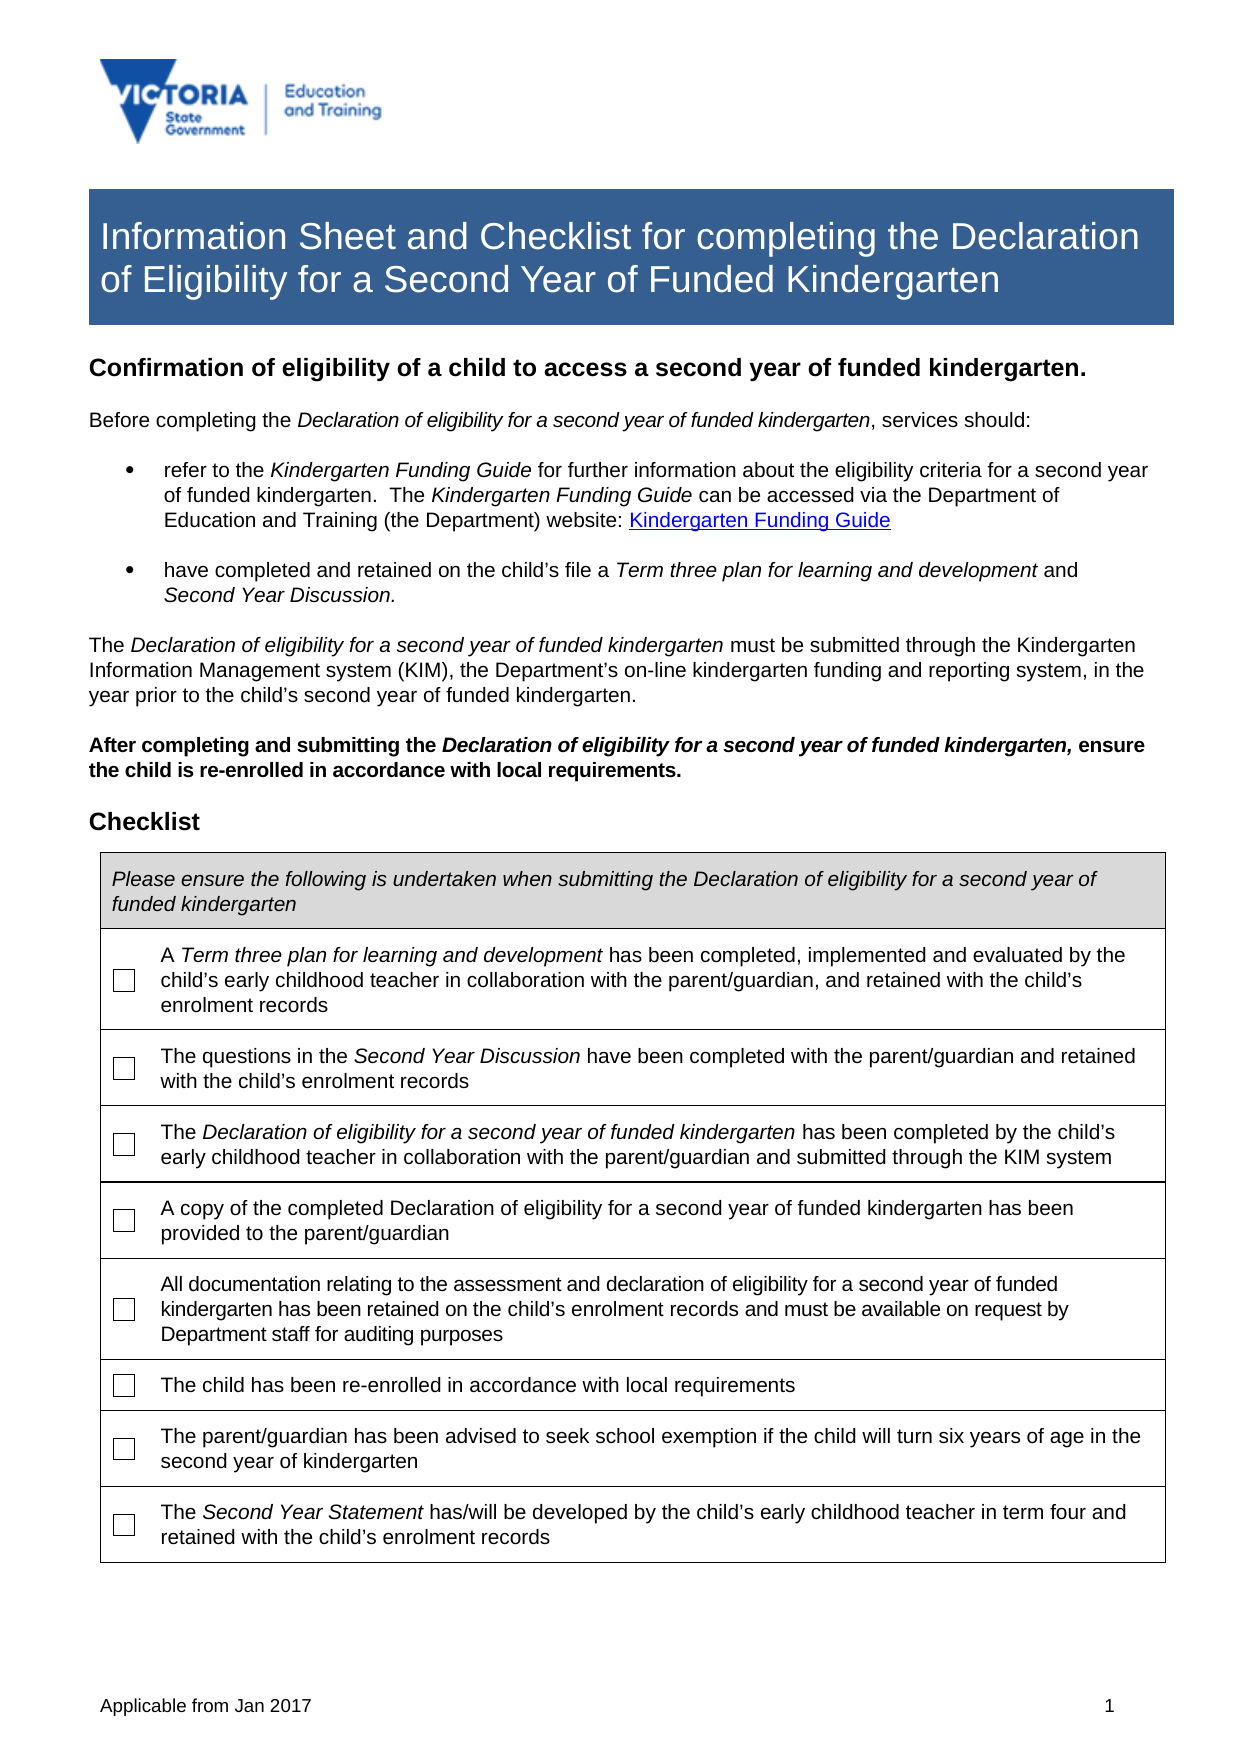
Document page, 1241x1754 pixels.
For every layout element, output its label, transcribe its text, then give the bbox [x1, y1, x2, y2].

list refer to the Kindergarten Funding Guide for further information about the eligibility criteria for a second year of funded kindergarten. The Kindergarten Funding Guide can be accessed via the Department of Education and Training (the Department) website: Kindergarten Funding Guide [126, 457, 1152, 532]
picture [100, 59, 424, 144]
table_header [89, 59, 1174, 189]
table_cell [101, 1183, 149, 1257]
list have completed and retained on the child’s file a Term three plan for learning and development and Second Year Discussion. [126, 557, 1152, 607]
text Checklist [89, 807, 1152, 835]
text After completing and submitting the Declaration of eligibility for a second year of funded kindergarten, ensure the child is re-enrolled in accordance with local requirements. [89, 732, 1152, 782]
table_cell [101, 1487, 149, 1562]
text Confirmation of eligibility of a child to access a second year of funded kindergarten. [89, 353, 1152, 382]
table_cell [101, 1030, 149, 1105]
table_cell A copy of the completed Declaration of eligibility for a second year of funded kindergarten has been provided to the parent/guardian [149, 1183, 1165, 1257]
table_cell The child has been re-enrolled in accordance with local requirements [149, 1360, 1165, 1409]
table_cell [101, 1411, 149, 1486]
table_cell The questions in the Second Year Discussion have been completed with the parent/guardian and retained with the child’s enrolment records [149, 1030, 1165, 1105]
table_cell The Declaration of eligibility for a second year of funded kindergarten has been completed by the child’s early childhood teacher in collaboration with the parent/guardian and submitted through the KIM system [149, 1106, 1165, 1181]
text The Declaration of eligibility for a second year of funded kindergarten must be submitted through the Kindergarten Information Management system (KIM), the Department’s on-line kindergarten funding and reporting system, in the year prior to the child’s second year of funded kindergarten. [89, 632, 1152, 707]
table_header Please ensure the following is undertaken when submitting the Declaration of eligibility for a second year of funded kindergarten [101, 853, 1165, 928]
table_cell [101, 929, 149, 1029]
table_cell All documentation relating to the assessment and declaration of eligibility for a second year of funded kindergarten has been retained on the child’s enrolment records and must be available on request by Department staff for auditing purposes [149, 1259, 1165, 1358]
table_cell The Second Year Statement has/will be developed by the child’s early childhood teacher in term four and retained with the child’s enrolment records [149, 1487, 1165, 1562]
table_cell A Term three plan for learning and development has been completed, implemented and evaluated by the child’s early childhood teacher in collaboration with the parent/guardian, and retained with the child’s enrolment records [149, 929, 1165, 1029]
table_cell [101, 1106, 149, 1181]
text Before completing the Declaration of eligibility for a second year of funded kindergarten, services should: [89, 407, 1152, 432]
table_cell The parent/guardian has been advised to seek school exemption if the child will turn six years of age in the second year of kindergarten [149, 1411, 1165, 1486]
table_cell [101, 1259, 149, 1358]
table_cell Information Sheet and Checklist for completing the Declaration of Eligibility for a Second Year of Funded Kindergarten [89, 189, 1174, 325]
table_cell [101, 1360, 149, 1409]
